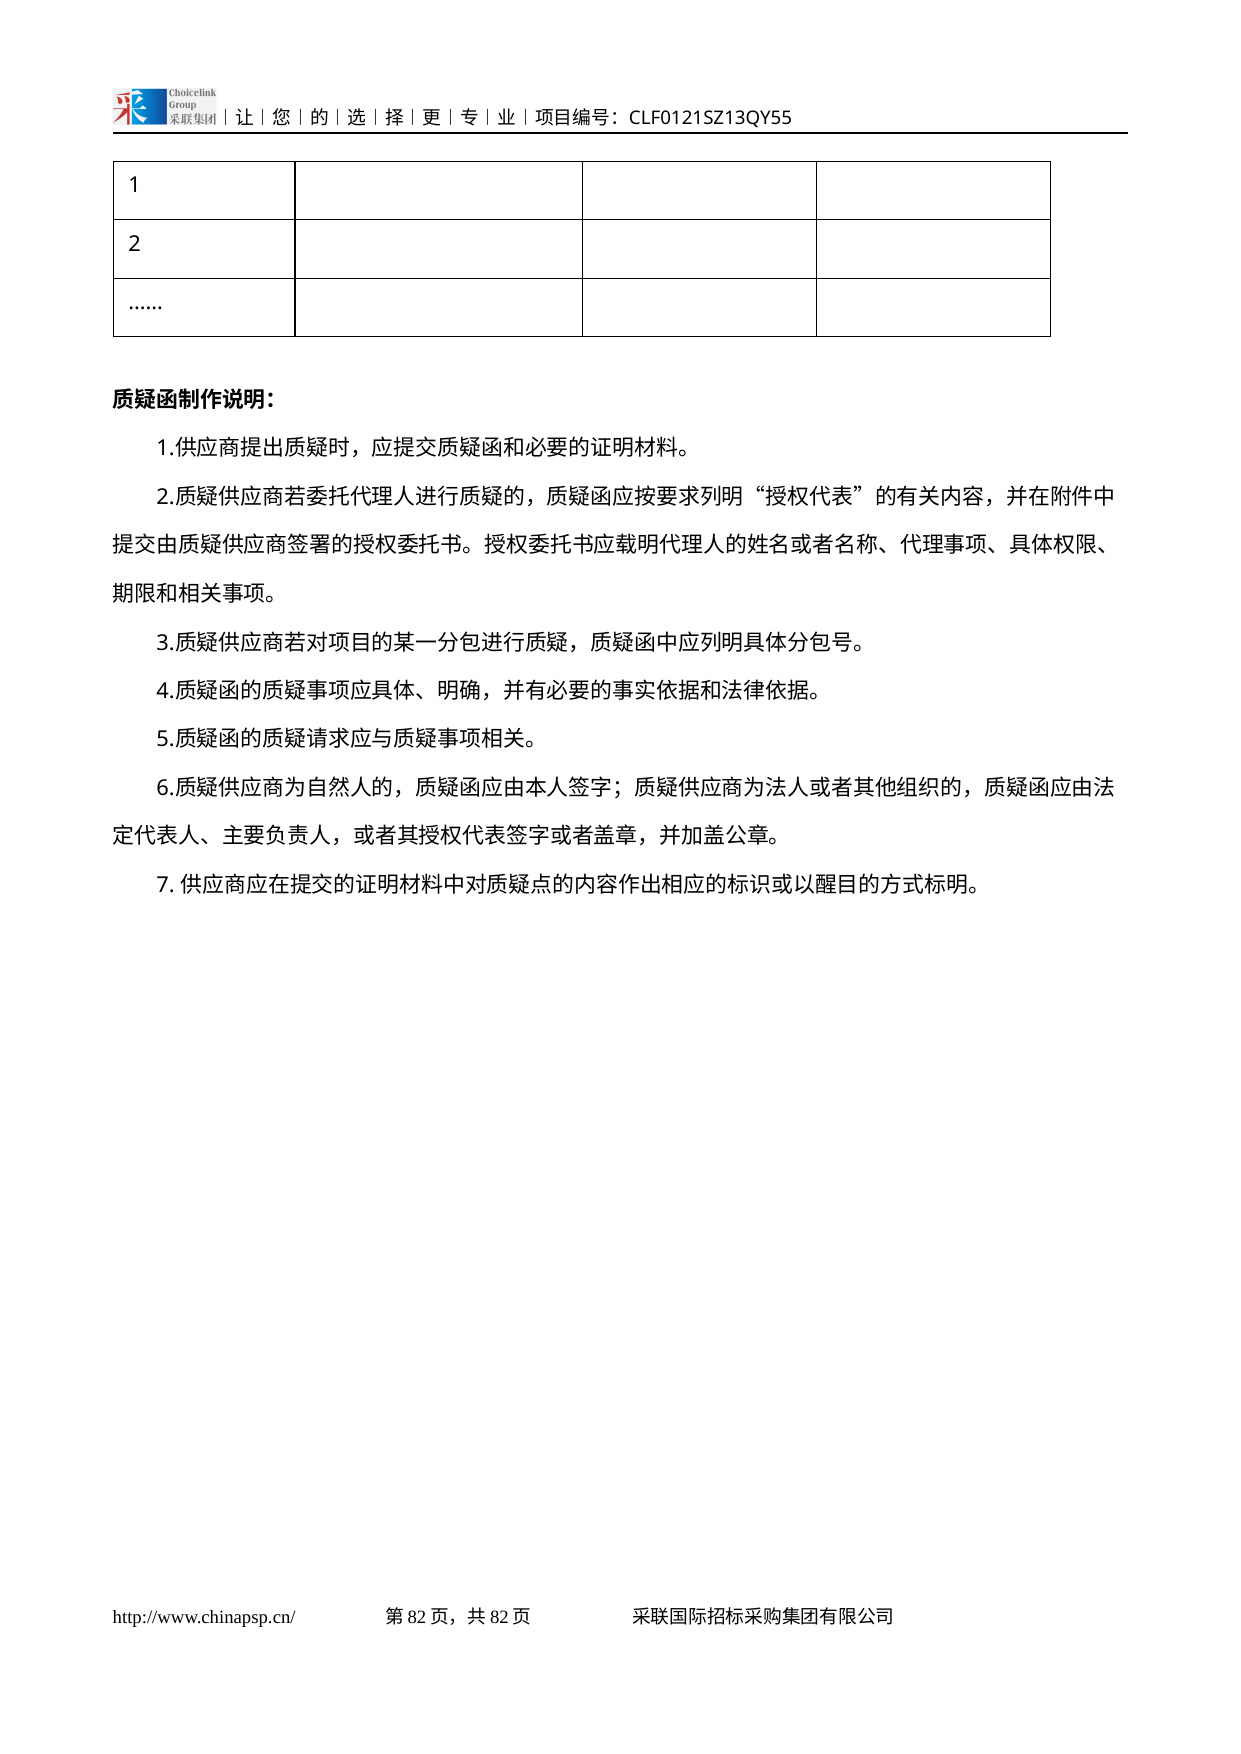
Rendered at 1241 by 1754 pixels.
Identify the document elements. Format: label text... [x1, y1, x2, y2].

text 5.质疑函的质疑请求应与质疑事项相关。 [112, 721, 1128, 753]
table_cell [583, 220, 816, 278]
table_cell [817, 279, 1050, 336]
table_cell [296, 220, 582, 278]
text 7. 供应商应在提交的证明材料中对质疑点的内容作出相应的标识或以醒目的方式标明。 [112, 866, 1128, 899]
table_cell [296, 279, 582, 336]
table_cell 1 [114, 162, 294, 219]
text 1.供应商提出质疑时，应提交质疑函和必要的证明材料。 [112, 430, 1128, 462]
table_cell …… [114, 279, 294, 336]
table_cell [583, 162, 816, 219]
text 质疑函制作说明： [112, 382, 1128, 414]
text 4.质疑函的质疑事项应具体、明确，并有必要的事实依据和法律依据。 [112, 672, 1128, 705]
table_cell [583, 279, 816, 336]
table_cell [817, 162, 1050, 219]
text 3.质疑供应商若对项目的某一分包进行质疑，质疑函中应列明具体分包号。 [112, 624, 1128, 657]
table_cell 2 [114, 220, 294, 278]
picture [112, 88, 217, 125]
text 2.质疑供应商若委托代理人进行质疑的，质疑函应按要求列明“授权代表”的有关内容，并在附件中提交由质疑供应商签署的授权委托书。授权委托书应载明代理人的姓名或者名称、代理事项、具体权限、期限和相关事项。 [112, 478, 1128, 608]
table_cell [296, 162, 582, 219]
text 6.质疑供应商为自然人的，质疑函应由本人签字；质疑供应商为法人或者其他组织的，质疑函应由法定代表人、主要负责人，或者其授权代表签字或者盖章，并加盖公章。 [112, 769, 1128, 850]
table_cell [817, 220, 1050, 278]
